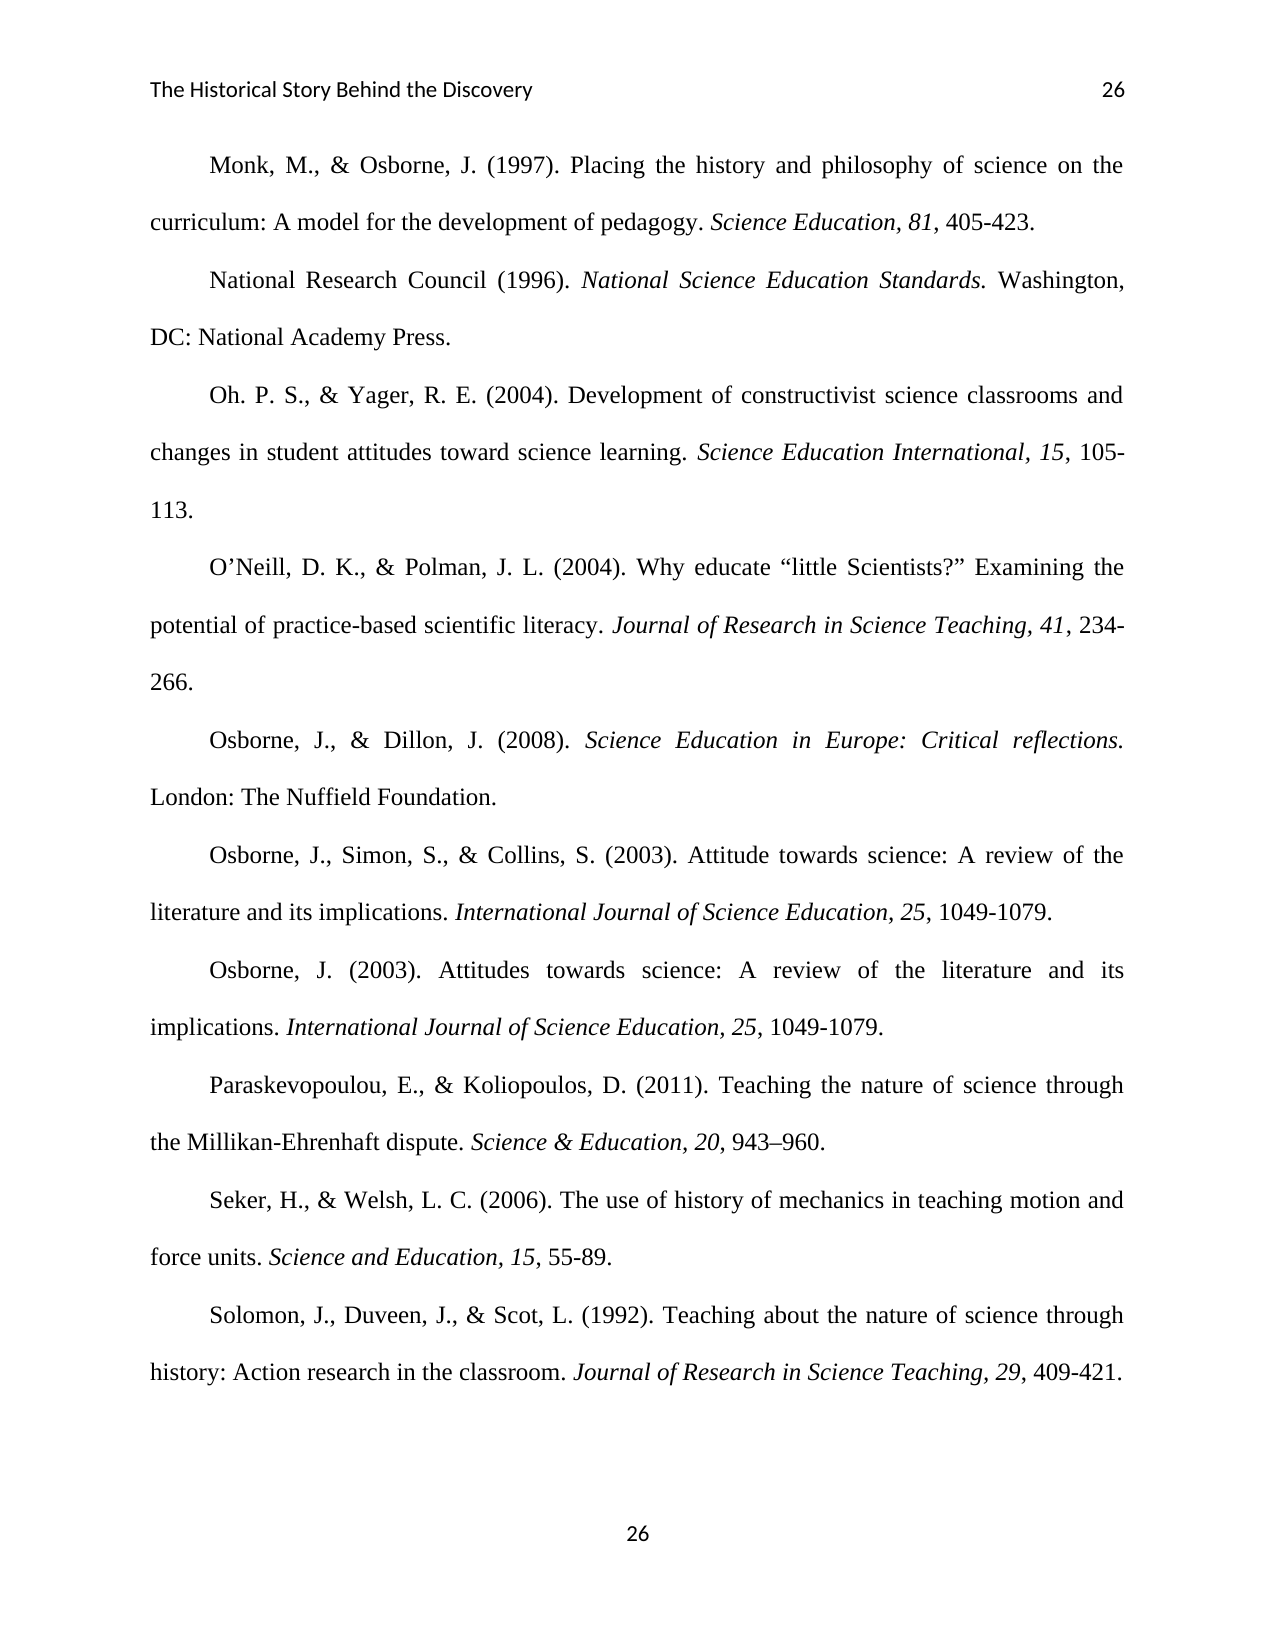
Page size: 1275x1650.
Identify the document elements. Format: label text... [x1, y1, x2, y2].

text Monk, M., & Osborne, J. (1997). Placing the history and philosophy of science on the curriculum: A model for the development of pedagogy. Science Education, 81, 405-423. [150, 150, 1125, 236]
text Oh. P. S., & Yager, R. E. (2004). Development of constructivist science classrooms and changes in student attitudes toward science learning. Science Education International, 15, 105-113. [150, 380, 1125, 524]
text Osborne, J. (2003). Attitudes towards science: A review of the literature and its implications. International Journal of Science Education, 25, 1049-1079. [150, 955, 1125, 1041]
text Solomon, J., Duveen, J., & Scot, L. (1992). Teaching about the nature of science through history: Action research in the classroom. Journal of Research in Science Teaching, 29, 409-421. [150, 1300, 1125, 1386]
text National Research Council (1996). National Science Education Standards. Washington, DC: National Academy Press. [150, 265, 1125, 351]
text Osborne, J., Simon, S., & Collins, S. (2003). Attitude towards science: A review of the literature and its implications. International Journal of Science Education, 25, 1049-1079. [150, 840, 1125, 926]
text Osborne, J., & Dillon, J. (2008). Science Education in Europe: Critical reflections. London: The Nuffield Foundation. [150, 725, 1125, 811]
text O’Neill, D. K., & Polman, J. L. (2004). Why educate “little Scientists” Examining the potential of practice-based scientific literacy. Journal of Research in Science Teaching, 41, 234-266. [150, 552, 1125, 696]
text Seker, H., & Welsh, L. C. (2006). The use of history of mechanics in teaching motion and force units. Science and Education, 15, 55-89. [150, 1185, 1125, 1271]
text Paraskevopoulou, E., & Koliopoulos, D. (2011). Teaching the nature of science through the Millikan-Ehrenhaft dispute. Science & Education, 20, 943–960. [150, 1070, 1125, 1156]
